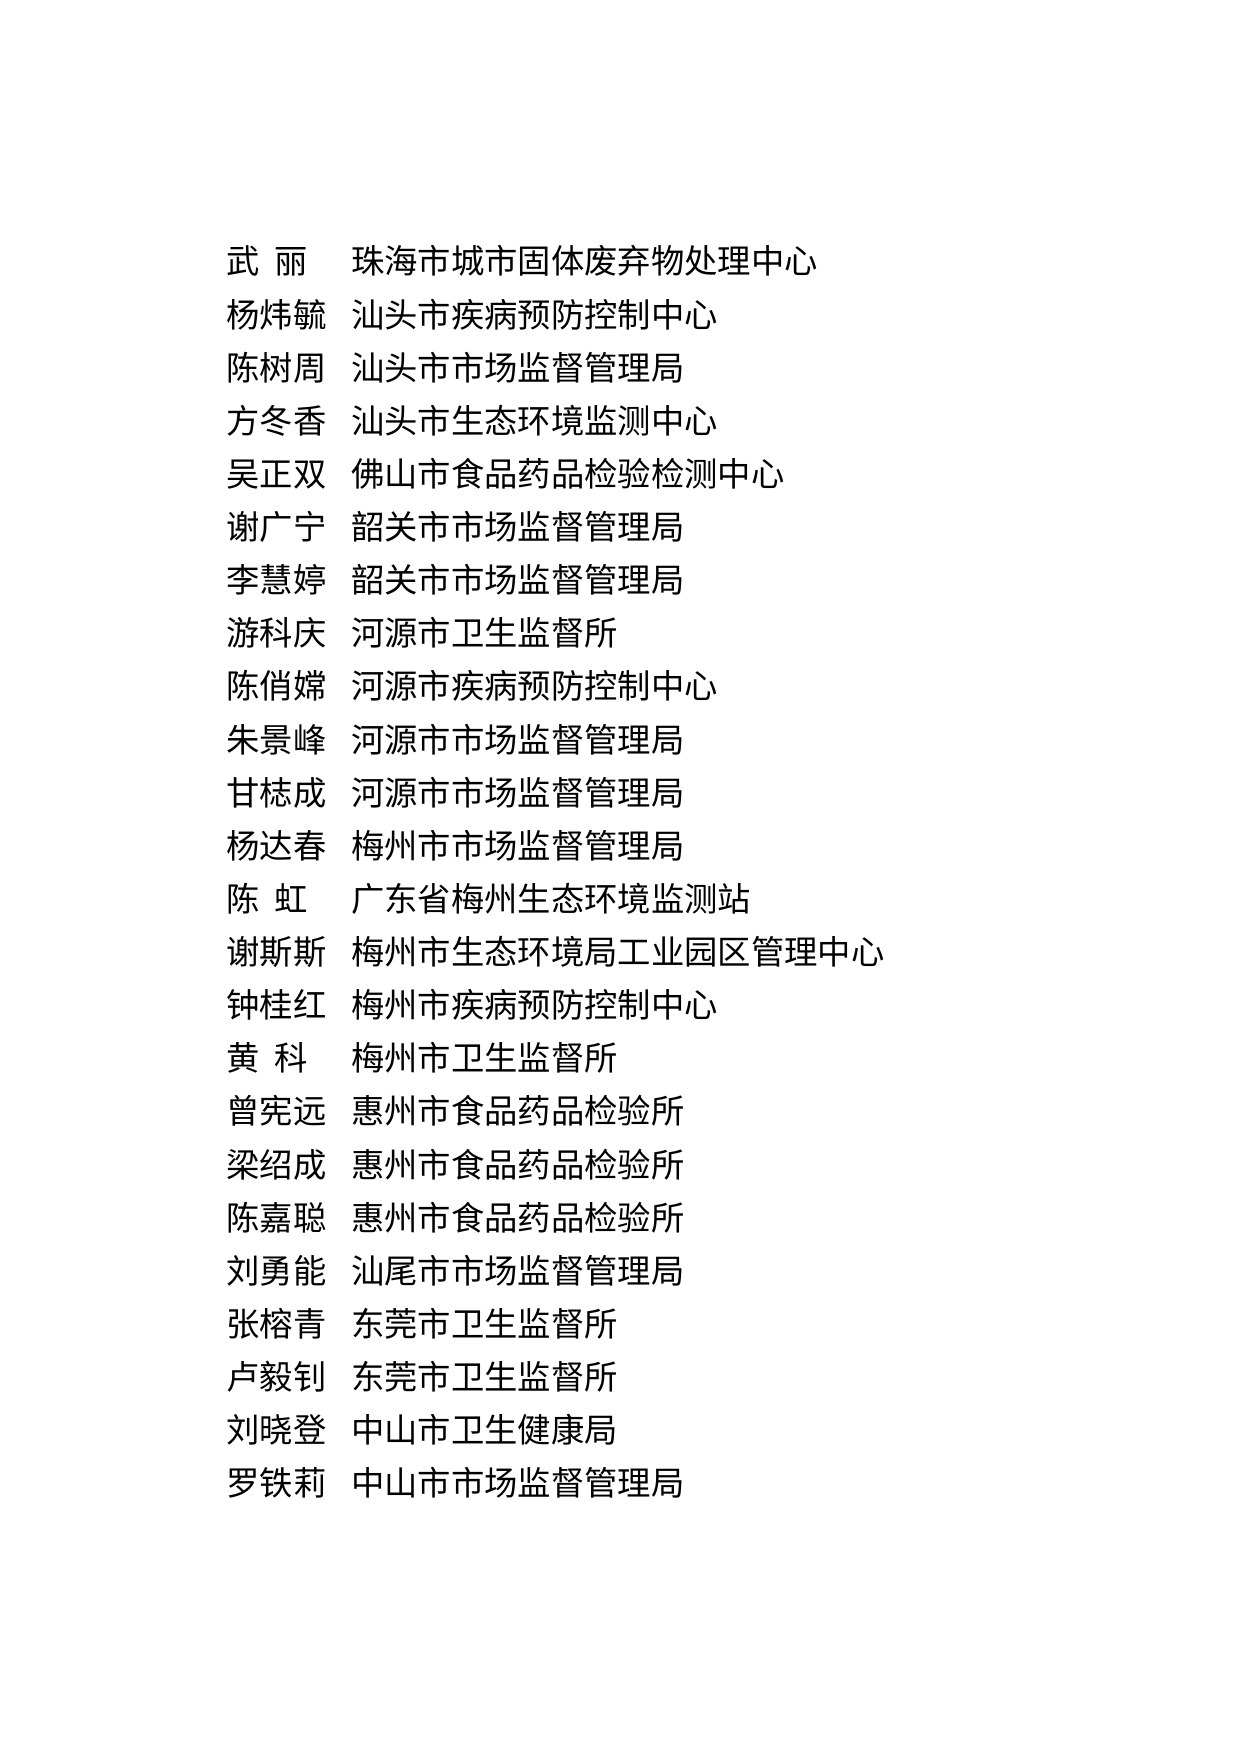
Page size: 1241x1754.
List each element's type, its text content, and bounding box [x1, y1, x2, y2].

table_cell 梅州市市场监督管理局 [340, 811, 1013, 864]
table_cell 中山市市场监督管理局 [340, 1449, 1013, 1502]
table_cell 刘晓登 [215, 1396, 340, 1449]
table_cell 陈 虹 [215, 865, 340, 918]
table_cell 梁绍成 [215, 1130, 340, 1183]
table_cell 东莞市卫生监督所 [340, 1343, 1013, 1396]
table_cell 方冬香 [215, 386, 340, 439]
table_cell 汕头市生态环境监测中心 [340, 386, 1013, 439]
table_cell 汕尾市市场监督管理局 [340, 1236, 1013, 1289]
table_cell 韶关市市场监督管理局 [340, 493, 1013, 546]
table_cell 李慧婷 [215, 546, 340, 599]
table_cell 珠海市城市固体废弃物处理中心 [340, 227, 1013, 280]
table_cell 曾宪远 [215, 1077, 340, 1130]
table_cell 河源市市场监督管理局 [340, 705, 1013, 758]
table_cell 韶关市市场监督管理局 [340, 546, 1013, 599]
table_cell 钟桂红 [215, 971, 340, 1024]
table_cell 梅州市卫生监督所 [340, 1024, 1013, 1077]
table_cell 梅州市疾病预防控制中心 [340, 971, 1013, 1024]
table_cell 谢广宁 [215, 493, 340, 546]
table_cell 河源市卫生监督所 [340, 599, 1013, 652]
table_cell 汕头市疾病预防控制中心 [340, 280, 1013, 333]
table_cell 甘梽成 [215, 758, 340, 811]
table_cell 游科庆 [215, 599, 340, 652]
table_cell 中山市卫生健康局 [340, 1396, 1013, 1449]
table_cell 河源市市场监督管理局 [340, 758, 1013, 811]
table_cell 吴正双 [215, 440, 340, 493]
table_cell 罗铁莉 [215, 1449, 340, 1502]
table_cell 汕头市市场监督管理局 [340, 333, 1013, 386]
table_cell 刘勇能 [215, 1236, 340, 1289]
table_cell 佛山市食品药品检验检测中心 [340, 440, 1013, 493]
table_cell 黄 科 [215, 1024, 340, 1077]
table_cell 谢斯斯 [215, 918, 340, 971]
table_cell 陈树周 [215, 333, 340, 386]
table_cell 陈俏嫦 [215, 652, 340, 705]
table_cell 朱景峰 [215, 705, 340, 758]
table_cell 武 丽 [215, 227, 340, 280]
table_cell 梅州市生态环境局工业园区管理中心 [340, 918, 1013, 971]
table_cell 卢毅钊 [215, 1343, 340, 1396]
table_cell 河源市疾病预防控制中心 [340, 652, 1013, 705]
table_cell 广东省梅州生态环境监测站 [340, 865, 1013, 918]
table_cell 杨炜毓 [215, 280, 340, 333]
table_cell 东莞市卫生监督所 [340, 1290, 1013, 1343]
table_cell 张榕青 [215, 1290, 340, 1343]
table_cell 惠州市食品药品检验所 [340, 1077, 1013, 1130]
table_cell 陈嘉聪 [215, 1183, 340, 1236]
table_cell 惠州市食品药品检验所 [340, 1130, 1013, 1183]
table_cell 惠州市食品药品检验所 [340, 1183, 1013, 1236]
table_cell 杨达春 [215, 811, 340, 864]
